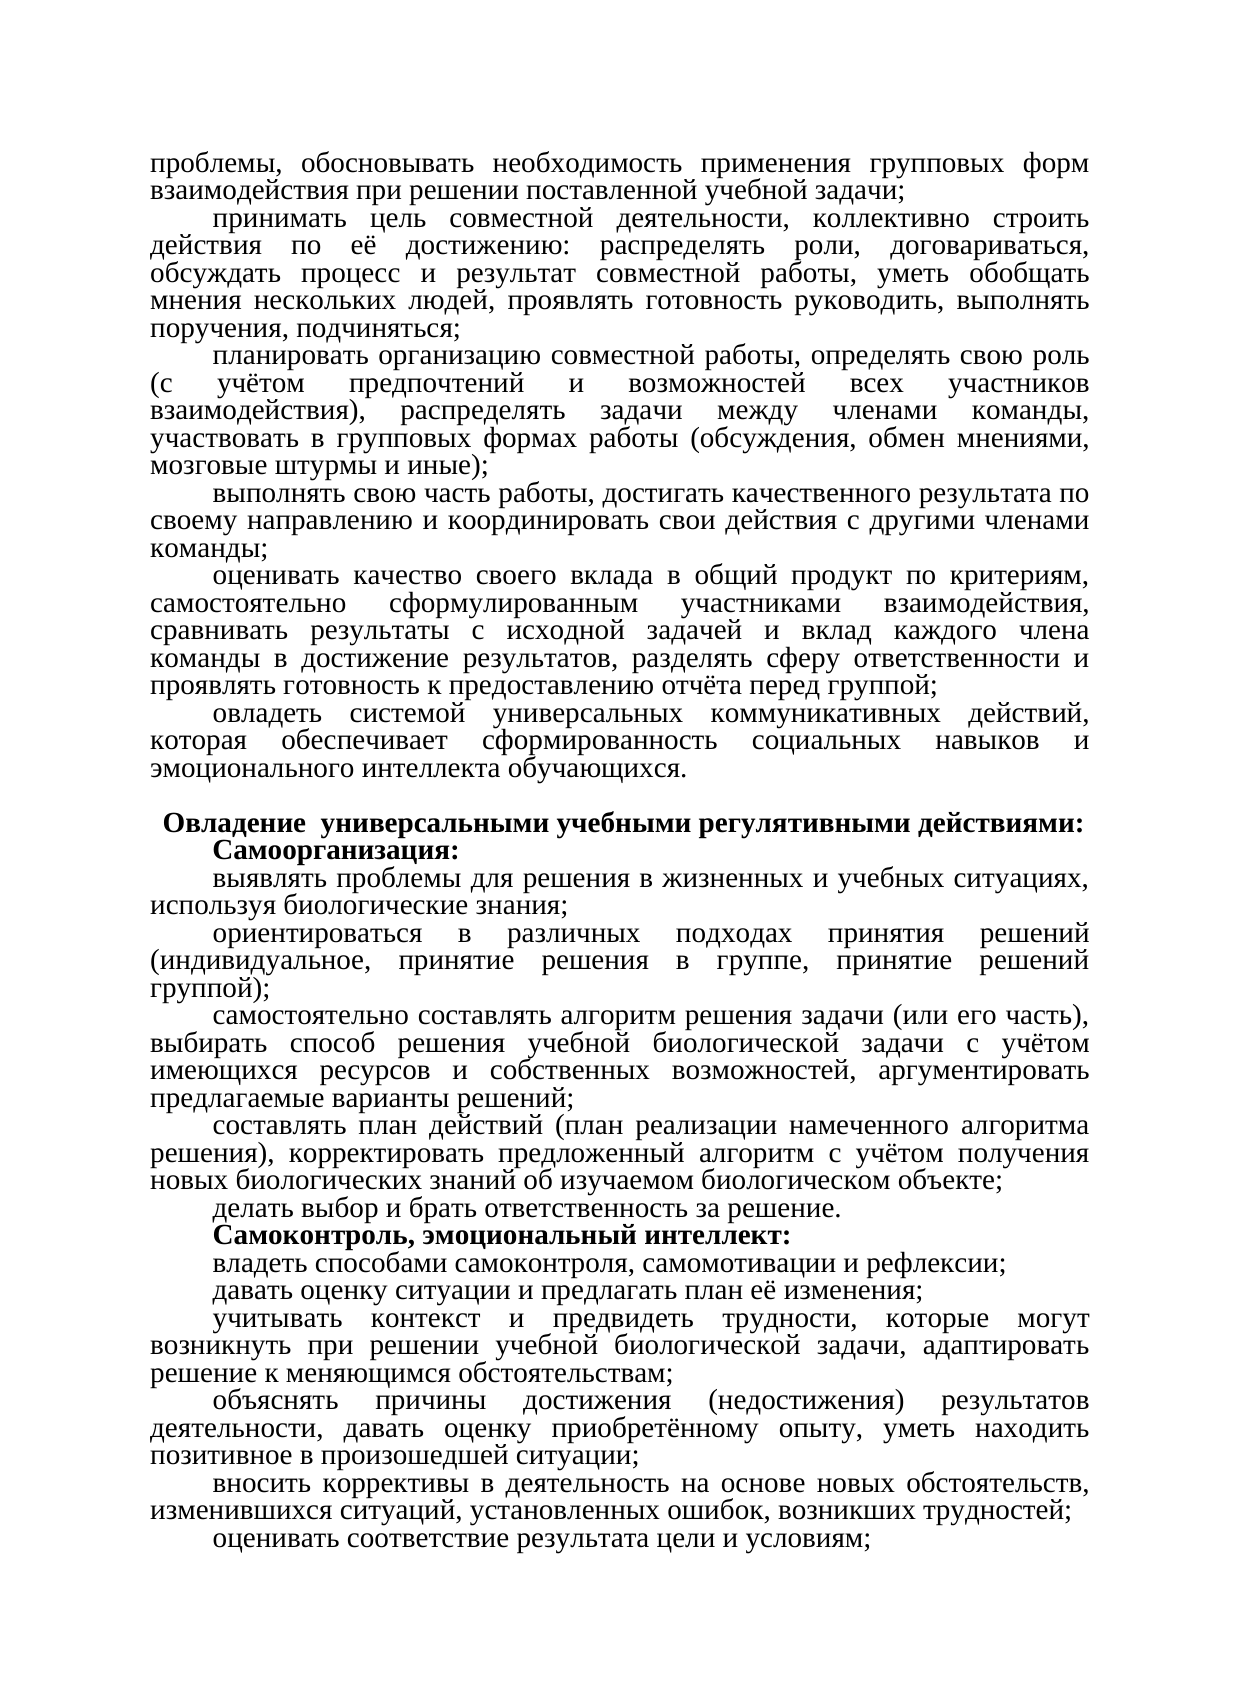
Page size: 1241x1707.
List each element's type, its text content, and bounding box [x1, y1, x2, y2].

text планировать организацию совместной работы, определять свою роль (с учётом предпочтений и возможностей всех участников взаимодействия), распределять задачи между членами команды, участвовать в групповых формах работы (обсуждения, обмен мнениями, мозговые штурмы и иные); [150, 342, 1090, 480]
text ориентироваться в различных подходах принятия решений (индивидуальное, принятие решения в группе, принятие решений группой); [150, 920, 1090, 1002]
text давать оценку ситуации и предлагать план её изменения; [150, 1277, 1090, 1305]
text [150, 150, 1090, 205]
text овладеть системой универсальных коммуникативных действий, которая обеспечивает сформированность социальных навыков и эмоционального интеллекта обучающихся. [150, 700, 1090, 782]
text учитывать контекст и предвидеть трудности, которые могут возникнуть при решении учебной биологической задачи, адаптировать решение к меняющимся обстоятельствам; [150, 1305, 1090, 1387]
text выявлять проблемы для решения в жизненных и учебных ситуациях, используя биологические знания; [150, 865, 1090, 920]
text оценивать соответствие результата цели и условиям; [150, 1525, 1090, 1552]
text делать выбор и брать ответственность за решение. [150, 1195, 1090, 1222]
text Самоорганизация: [150, 837, 1090, 865]
text владеть способами самоконтроля, самомотивации и рефлексии; [150, 1250, 1090, 1277]
text выполнять свою часть работы, достигать качественного результата по своему направлению и координировать свои действия с другими членами команды; [150, 480, 1090, 562]
text принимать цель совместной деятельности, коллективно строить действия по её достижению: распределять роли, договариваться, обсуждать процесс и результат совместной работы, уметь обобщать мнения нескольких людей, проявлять готовность руководить, выполнять поручения, подчиняться; [150, 205, 1090, 342]
text составлять план действий (план реализации намеченного алгоритма решения), корректировать предложенный алгоритм с учётом получения новых биологических знаний об изучаемом биологическом объекте; [150, 1112, 1090, 1195]
text самостоятельно составлять алгоритм решения задачи (или его часть), выбирать способ решения учебной биологической задачи с учётом имеющихся ресурсов и собственных возможностей, аргументировать предлагаемые варианты решений; [150, 1002, 1090, 1112]
text Овладение универсальными учебными регулятивными действиями: [162, 810, 1090, 837]
text объяснять причины достижения (недостижения) результатов деятельности, давать оценку приобретённому опыту, уметь находить позитивное в произошедшей ситуации; [150, 1387, 1090, 1470]
text оценивать качество своего вклада в общий продукт по критериям, самостоятельно сформулированным участниками взаимодействия, сравнивать результаты с исходной задачей и вклад каждого члена команды в достижение результатов, разделять сферу ответственности и проявлять готовность к предоставлению отчёта перед группой; [150, 562, 1090, 700]
text Самоконтроль, эмоциональный интеллект: [150, 1222, 1090, 1250]
text вносить коррективы в деятельность на основе новых обстоятельств, изменившихся ситуаций, установленных ошибок, возникших трудностей; [150, 1470, 1090, 1525]
